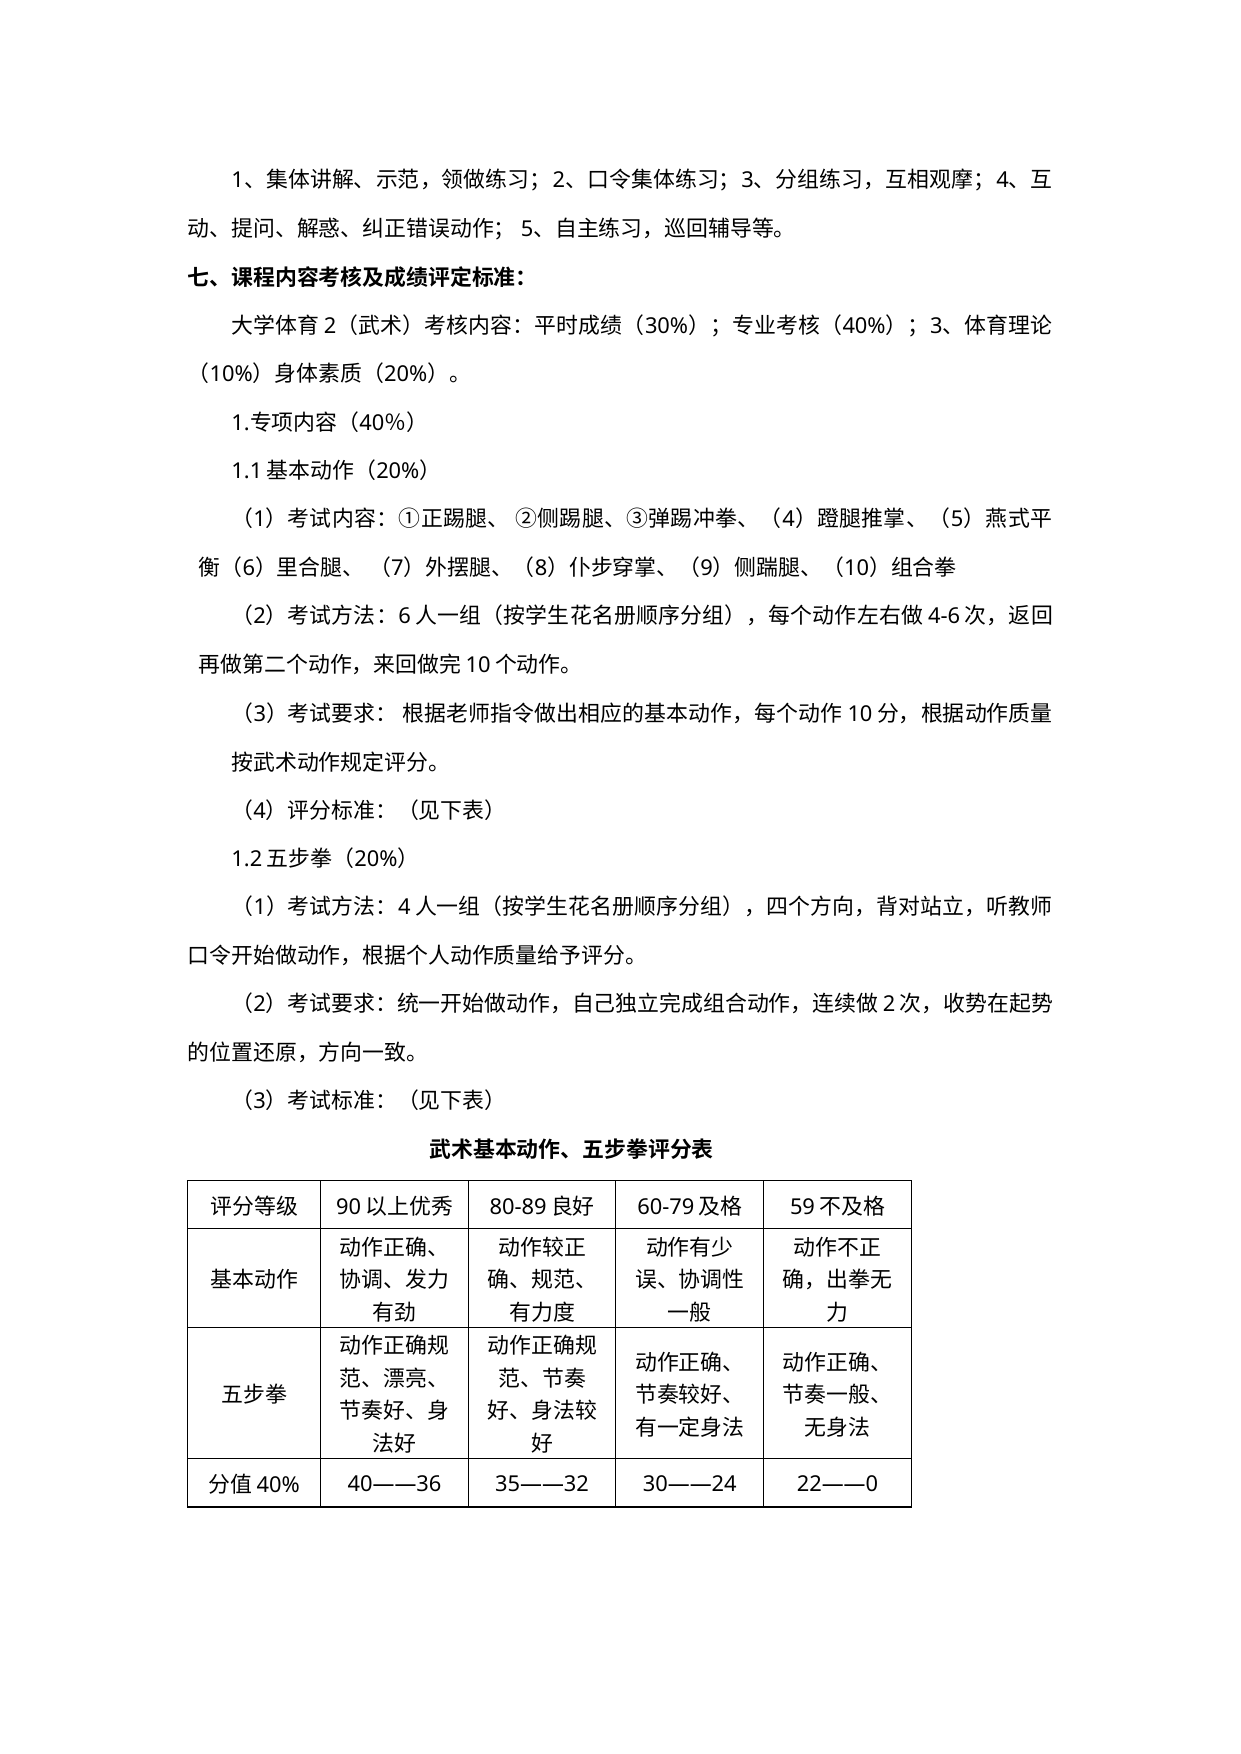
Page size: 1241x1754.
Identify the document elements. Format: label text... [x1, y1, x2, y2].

text （3）考试要求： 根据老师指令做出相应的基本动作，每个动作10分，根据动作质量按武术动作规定评分。 [231, 695, 1053, 777]
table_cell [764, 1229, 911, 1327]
text （1）考试方法：4人一组（按学生花名册顺序分组），四个方向，背对站立，听教师口令开始做动作，根据个人动作质量给予评分。 [187, 889, 1053, 970]
text 1.1基本动作（20%） [198, 453, 1053, 485]
list 考试方法：6人一组（按学生花名册顺序分组），每个动作左右做4-6次，返回再做第二个动作，来回做完10个动作。 [198, 598, 1053, 679]
text 大学体育2（武术）考核内容：平时成绩（30%）；专业考核（40%）；3、体育理论（10%）身体素质（20%）。 [187, 307, 1053, 389]
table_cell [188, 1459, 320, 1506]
text 1.2五步拳（20%） [187, 841, 1053, 873]
text 1.专项内容（40％） [187, 404, 1053, 437]
text 1、集体讲解、示范，领做练习；2、口令集体练习；3、分组练习，互相观摩；4、互动、提问、解惑、纠正错误动作； 5、自主练习，巡回辅导等。 [187, 162, 1053, 243]
text 七、课程内容考核及成绩评定标准： [187, 259, 1053, 292]
list 考试内容：①正踢腿、 ②侧踢腿、③弹踢冲拳、（4）蹬腿推掌、（5）燕式平衡（6）里合腿、 （7）外摆腿、（8）仆步穿掌、（9）侧踹腿、（10）组合拳 [198, 501, 1053, 582]
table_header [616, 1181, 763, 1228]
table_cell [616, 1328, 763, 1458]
text （2）考试要求：统一开始做动作，自己独立完成组合动作，连续做2次，收势在起势的位置还原，方向一致。 [187, 986, 1053, 1067]
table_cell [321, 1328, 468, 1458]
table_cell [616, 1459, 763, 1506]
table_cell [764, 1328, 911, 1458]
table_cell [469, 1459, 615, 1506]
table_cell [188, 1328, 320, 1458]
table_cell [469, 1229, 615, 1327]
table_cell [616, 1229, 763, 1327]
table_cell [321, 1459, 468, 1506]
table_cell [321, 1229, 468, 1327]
text （4）评分标准：（见下表） [231, 792, 1053, 825]
text （3）考试标准：（见下表） [187, 1083, 1053, 1116]
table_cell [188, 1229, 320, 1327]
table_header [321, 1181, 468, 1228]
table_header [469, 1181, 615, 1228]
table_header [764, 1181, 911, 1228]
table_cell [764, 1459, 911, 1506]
text 武术基本动作、五步拳评分表 [187, 1132, 1053, 1164]
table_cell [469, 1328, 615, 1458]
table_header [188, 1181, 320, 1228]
